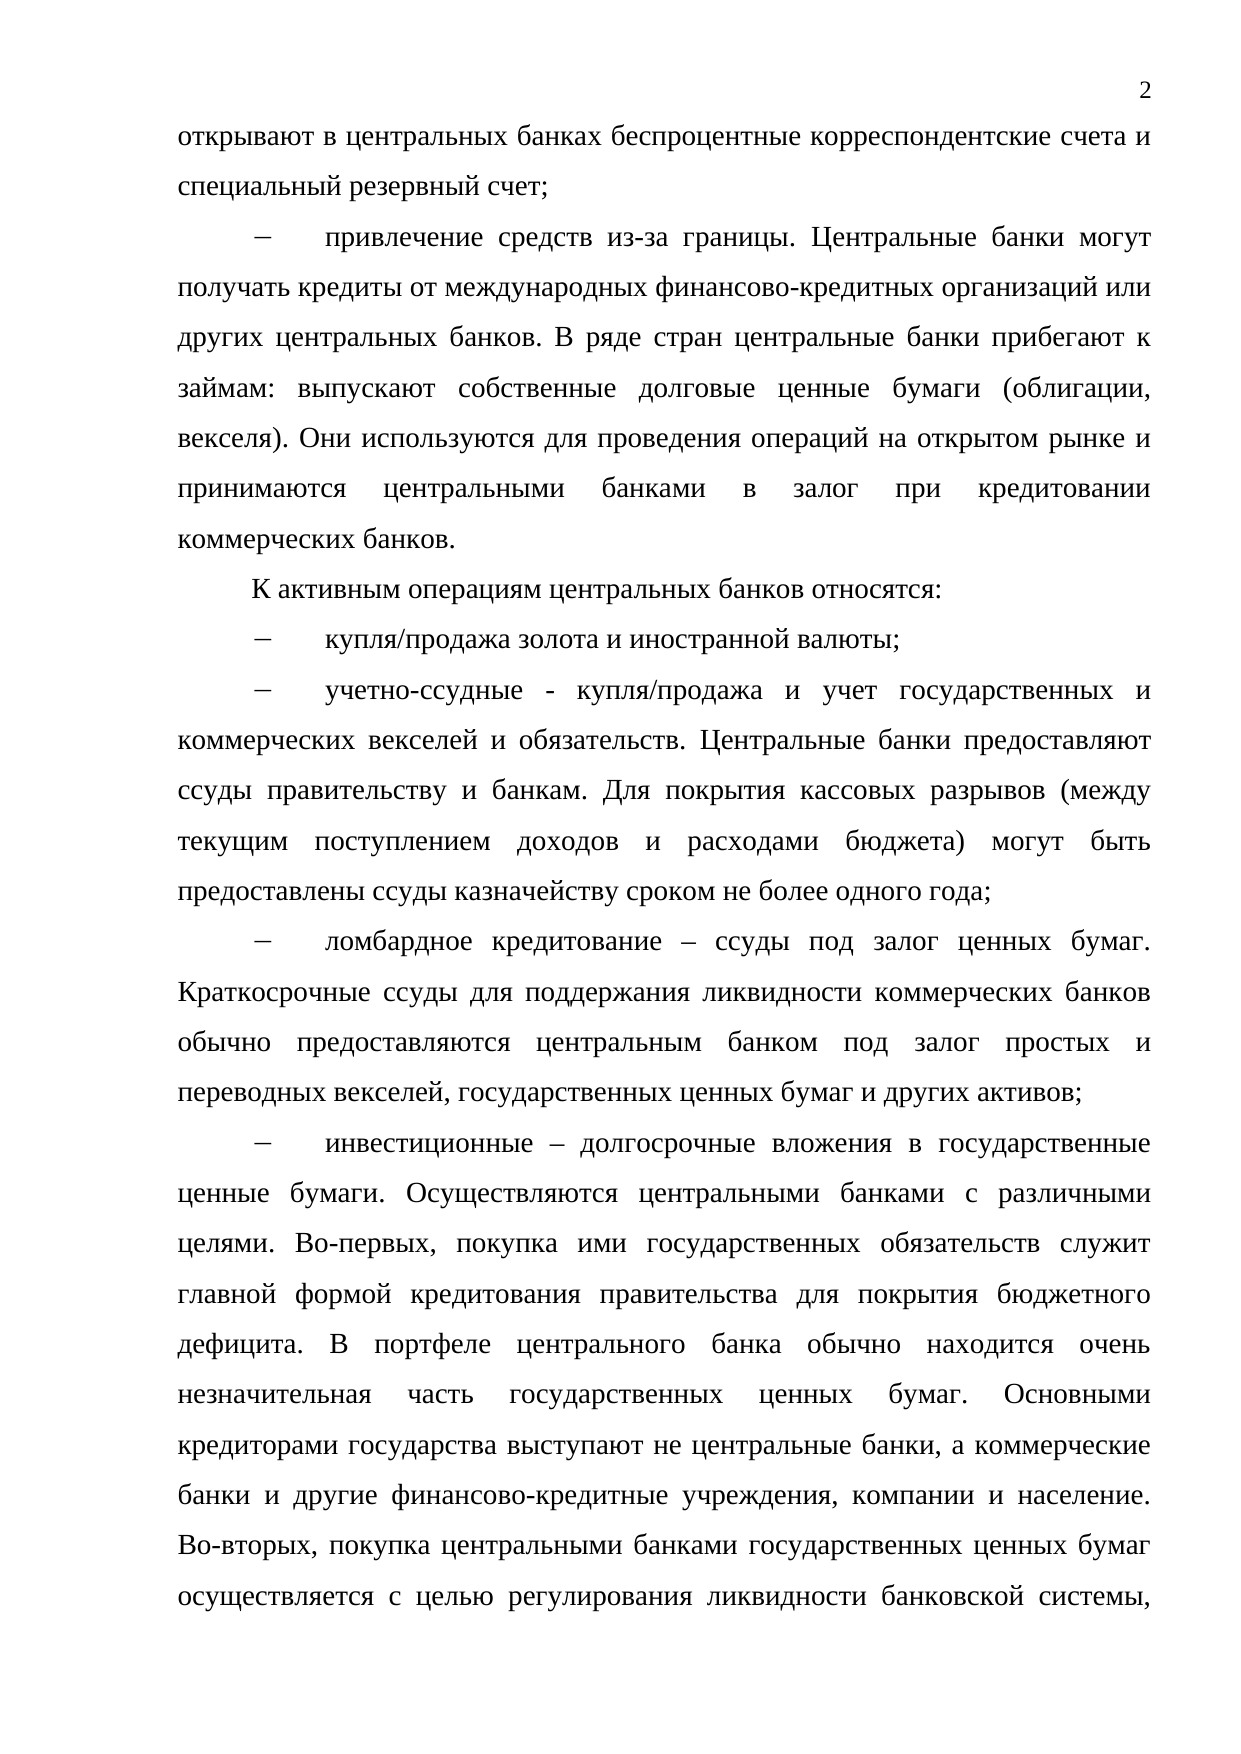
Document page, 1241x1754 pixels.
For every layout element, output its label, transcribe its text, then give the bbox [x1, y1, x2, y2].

list купля/продажа золота и иностранной валюты; [177, 621, 1152, 655]
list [177, 118, 1152, 202]
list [177, 1125, 1152, 1611]
list учетно-ссудные - купля/продажа и учет государственных и коммерческих векселей и обязательств. Центральные банки предоставляют ссуды правительству и банкам. Для покрытия кассовых разрывов (между текущим поступлением доходов и расходами бюджета) могут быть предоставлены ссуды казначейству сроком не более одного года; [177, 672, 1152, 907]
list привлечение средств из-за границы. Центральные банки могут получать кредиты от международных финансово-кредитных организаций или других центральных банков. В ряде стран центральные банки прибегают к займам: выпускают собственные долговые ценные бумаги (облигации, векселя). Они используются для проведения операций на открытом рынке и принимаются центральными банками в залог при кредитовании коммерческих банков. [177, 219, 1152, 554]
list ломбардное кредитование – ссуды под залог ценных бумаг. Краткосрочные ссуды для поддержания ликвидности коммерческих банков обычно предоставляются центральным банком под залог простых и переводных векселей, государственных ценных бумаг и других активов; [177, 923, 1152, 1108]
text К активным операциям центральных банков относятся: [177, 571, 1152, 604]
